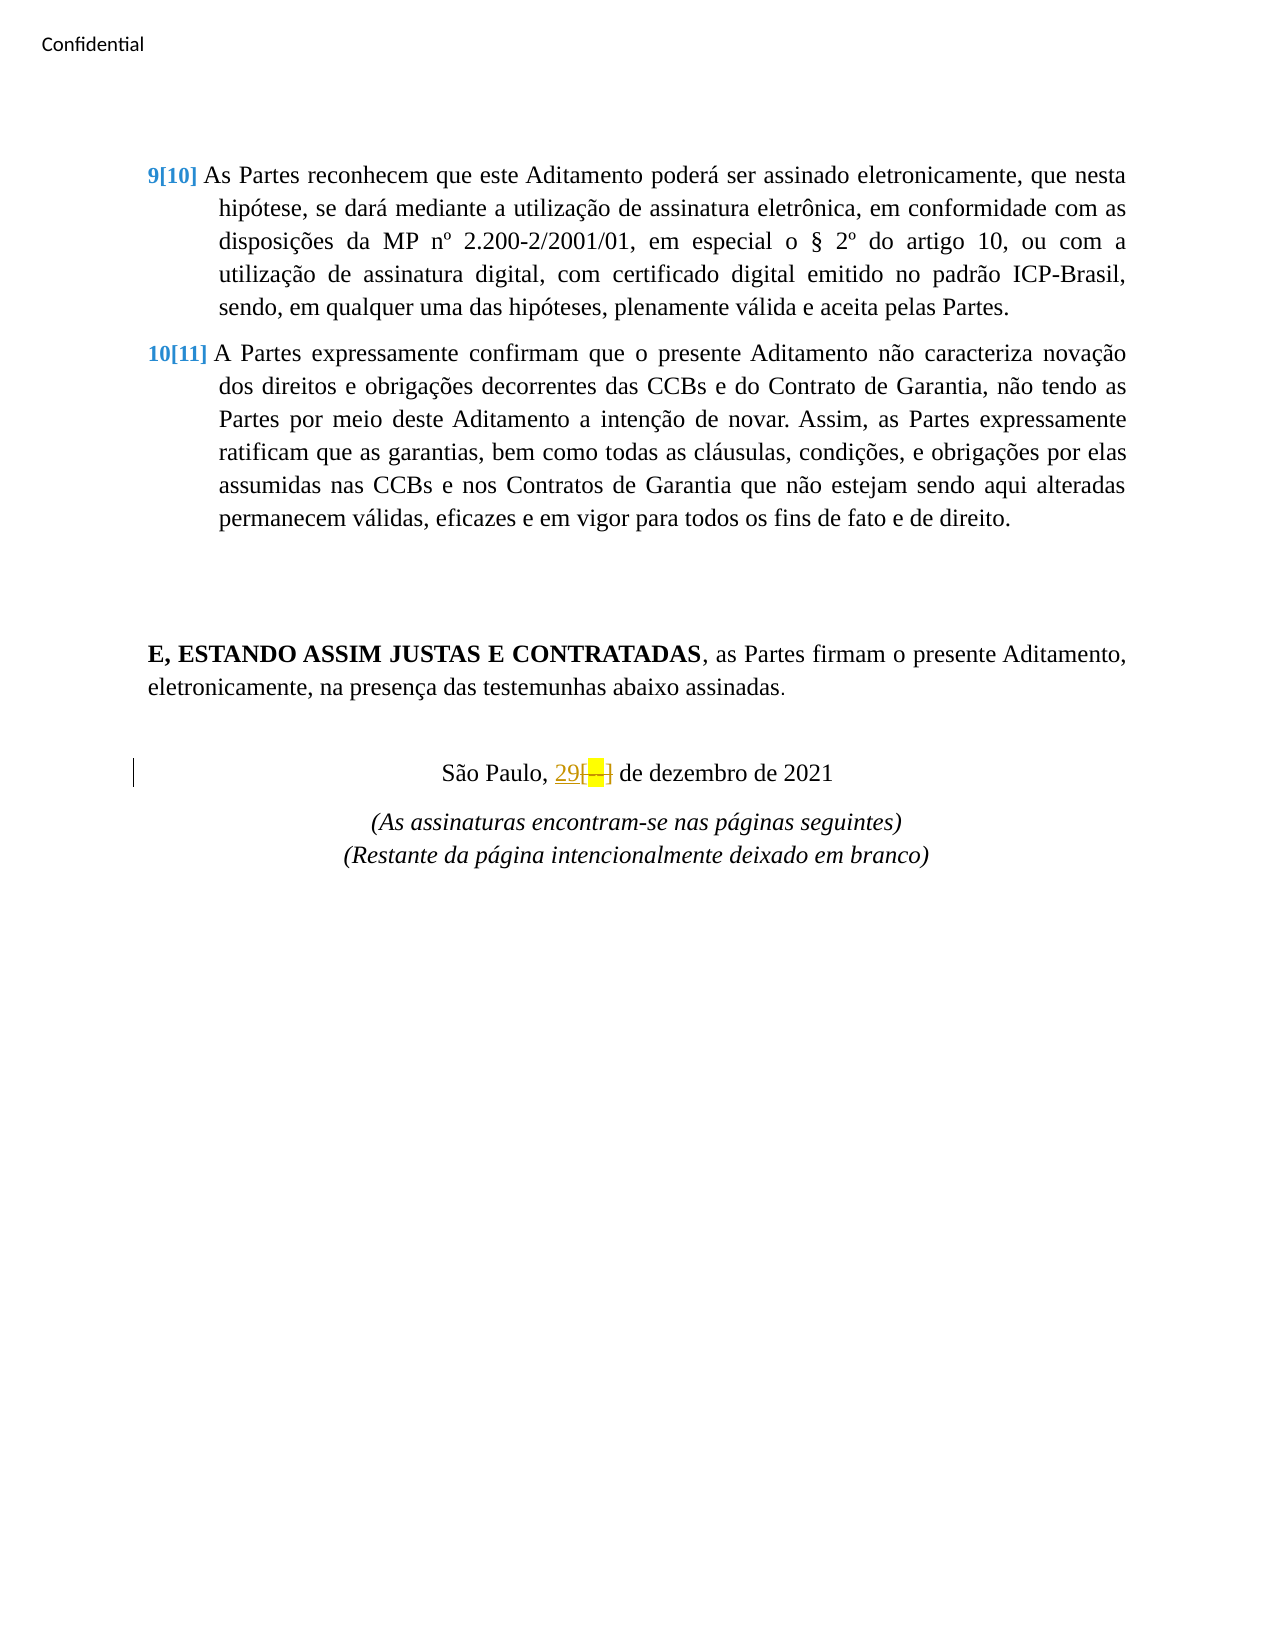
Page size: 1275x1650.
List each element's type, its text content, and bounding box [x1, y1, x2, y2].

text São Paulo, de dezembro de 2021 [604, 758, 1127, 787]
text São Paulo, de dezembro de 2021 [148, 758, 588, 787]
list E, ESTANDO ASSIM JUSTAS E CONTRATADAS, as Partes firmam o presente Aditamento, eletronicamente, na presença das testemunhas abaixo assinadas. [148, 639, 1127, 701]
text A Partes expressamente confirmam que o presente Aditamento não caracteriza novação dos direitos e obrigações decorrentes das CCBs e do Contrato de Garantia, não tendo as Partes por meio deste Aditamento a intenção de novar. Assim, as Partes expressamente ratificam que as garantias, bem como todas as cláusulas, condições, e obrigações por elas assumidas nas CCBs e nos Contratos de Garantia que não estejam sendo aqui alteradas permanecem válidas, eficazes e em vigor para todos os fins de fato e de direito. [148, 338, 1127, 532]
text (As assinaturas encontram-se nas páginas seguintes) [148, 803, 1127, 837]
text As Partes reconhecem que este Aditamento poderá ser assinado eletronicamente, que nesta hipótese, se dará mediante a utilização de assinatura eletrônica, em conformidade com as disposições da MP nº 2.200-2/2001/01, em especial o § 2º do artigo 10, ou com a utilização de assinatura digital, com certificado digital emitido no padrão ICP-Brasil, sendo, em qualquer uma das hipóteses, plenamente válida e aceita pelas Partes. [148, 160, 1127, 321]
text (Restante da página intencionalmente deixado em branco) [148, 837, 1127, 870]
